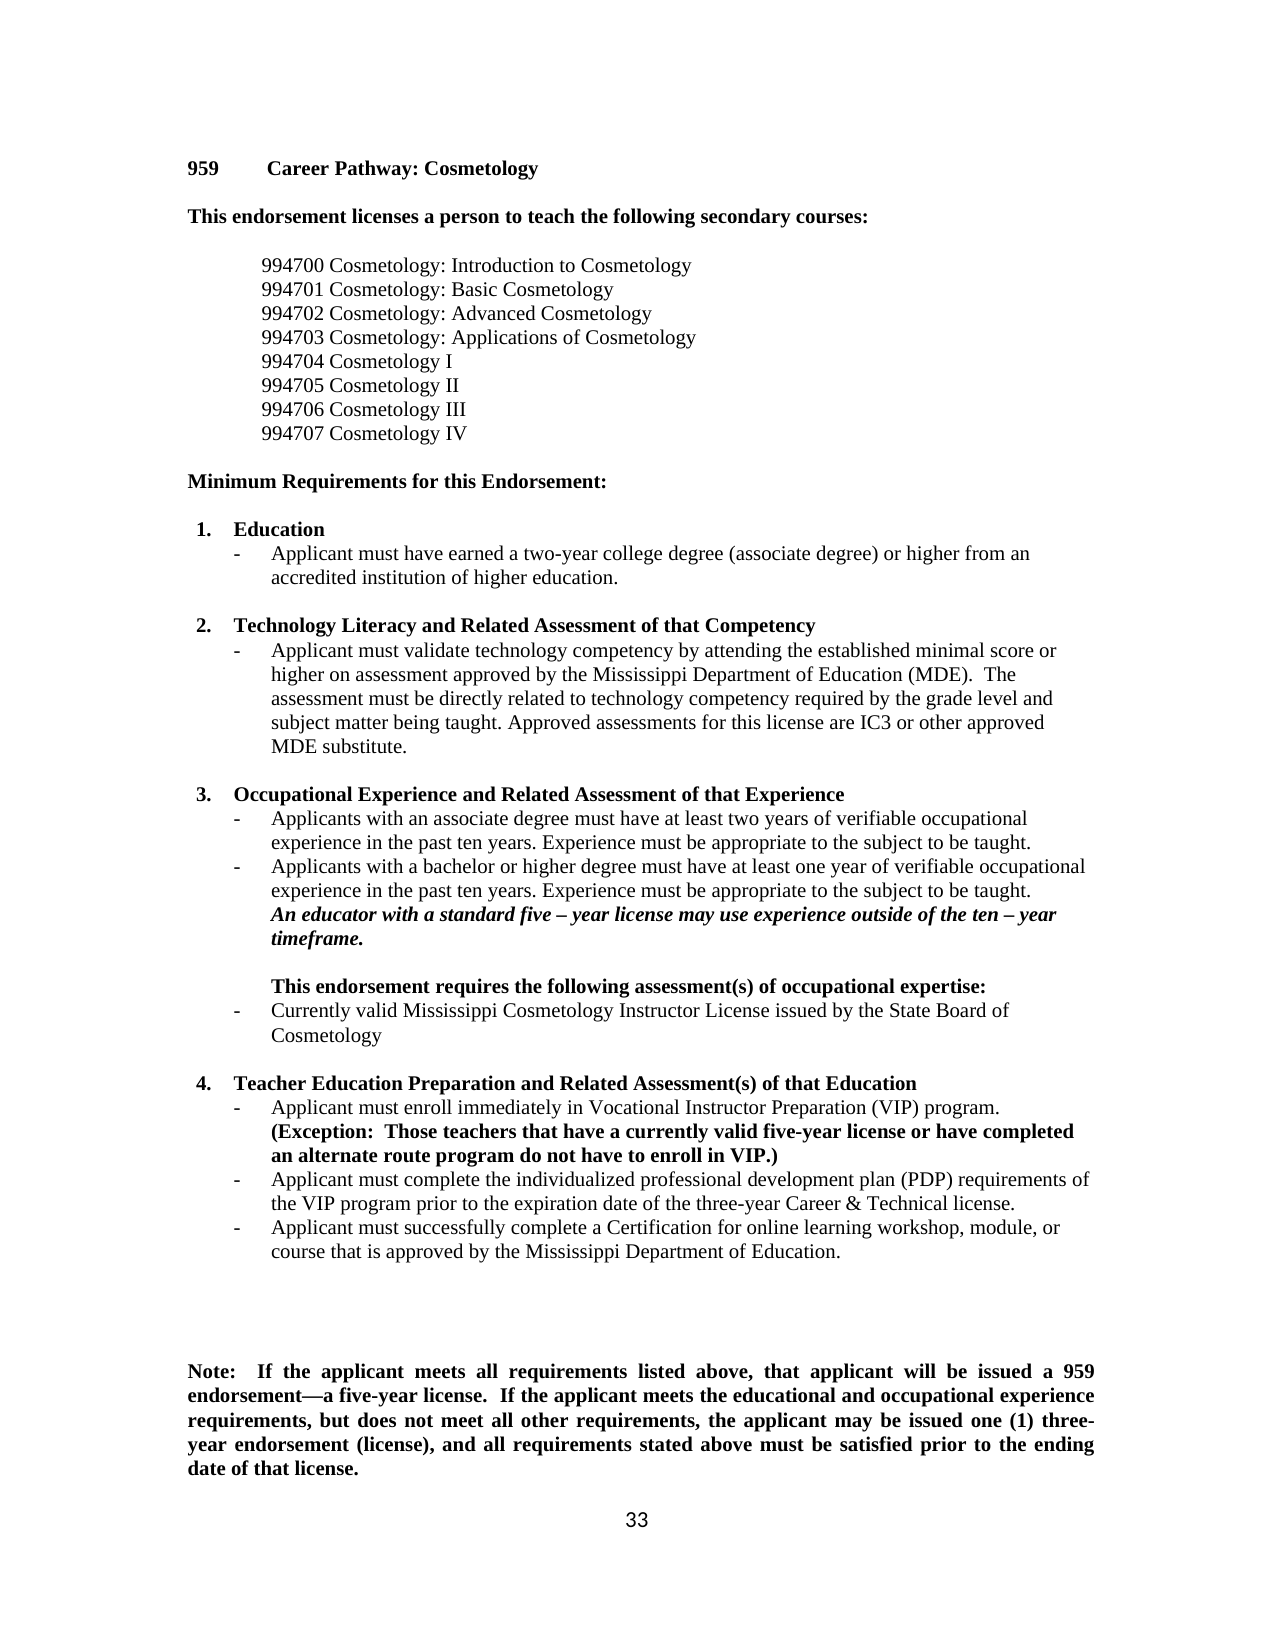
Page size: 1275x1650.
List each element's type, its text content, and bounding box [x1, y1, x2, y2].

text 994704 Cosmetology I [261, 349, 1096, 373]
text 994702 Cosmetology: Advanced Cosmetology [261, 301, 1096, 325]
list Currently valid Mississippi Cosmetology Instructor License issued by the State Board of Cosmetology [233, 998, 1096, 1047]
list Applicant must have earned a two-year college degree (associate degree) or higher from an accredited institution of higher education. [233, 541, 1096, 589]
text Note: If the applicant meets all requirements listed above, that applicant will be issued a 959 endorsement—a five-year license. If the applicant meets the educational and occupational experience requirements, but does not meet all other requirements, the applicant may be issued one (1) three-year endorsement (license), and all requirements stated above must be satisfied prior to the ending date of that license. [187, 1359, 1096, 1480]
text Minimum Requirements for this Endorsement: [187, 469, 1096, 493]
list Occupational Experience and Related Assessment of that Experience [196, 782, 1096, 806]
text 959 Career Pathway: Cosmetology [187, 156, 1096, 180]
list Applicants with a bachelor or higher degree must have at least one year of verifiable occupational experience in the past ten years. Experience must be appropriate to the subject to be taught. [233, 854, 1096, 902]
text 994707 Cosmetology IV [261, 421, 1096, 445]
text 994701 Cosmetology: Basic Cosmetology [261, 277, 1096, 301]
list Applicant must enroll immediately in Vocational Instructor Preparation (VIP) program. (Exception: Those teachers that have a currently valid five-year license or have completed an alternate route program do not have to enroll in VIP.) [233, 1095, 1096, 1167]
list Applicants with an associate degree must have at least two years of verifiable occupational experience in the past ten years. Experience must be appropriate to the subject to be taught. [233, 806, 1096, 854]
text This endorsement licenses a person to teach the following secondary courses: [187, 204, 1096, 228]
text An educator with a standard five – year license may use experience outside of the ten – year timeframe. [271, 902, 1096, 950]
text 994700 Cosmetology: Introduction to Cosmetology [261, 252, 1096, 277]
list Teacher Education Preparation and Related Assessment(s) of that Education [196, 1071, 1096, 1095]
text 994705 Cosmetology II [261, 373, 1096, 397]
text 994703 Cosmetology: Applications of Cosmetology [261, 325, 1096, 349]
text 994706 Cosmetology III [261, 397, 1096, 421]
list Technology Literacy and Related Assessment of that Competency [196, 613, 1096, 637]
text This endorsement requires the following assessment(s) of occupational expertise: [271, 974, 1096, 998]
list Applicant must successfully complete a Certification for online learning workshop, module, or course that is approved by the Mississippi Department of Education. [233, 1215, 1096, 1263]
list Education [196, 517, 1096, 541]
list Applicant must complete the individualized professional development plan (PDP) requirements of the VIP program prior to the expiration date of the three-year Career & Technical license. [233, 1167, 1096, 1215]
list Applicant must validate technology competency by attending the established minimal score or higher on assessment approved by the Mississippi Department of Education (MDE). The assessment must be directly related to technology competency required by the grade level and subject matter being taught. Approved assessments for this license are IC3 or other approved MDE substitute. [233, 637, 1096, 758]
